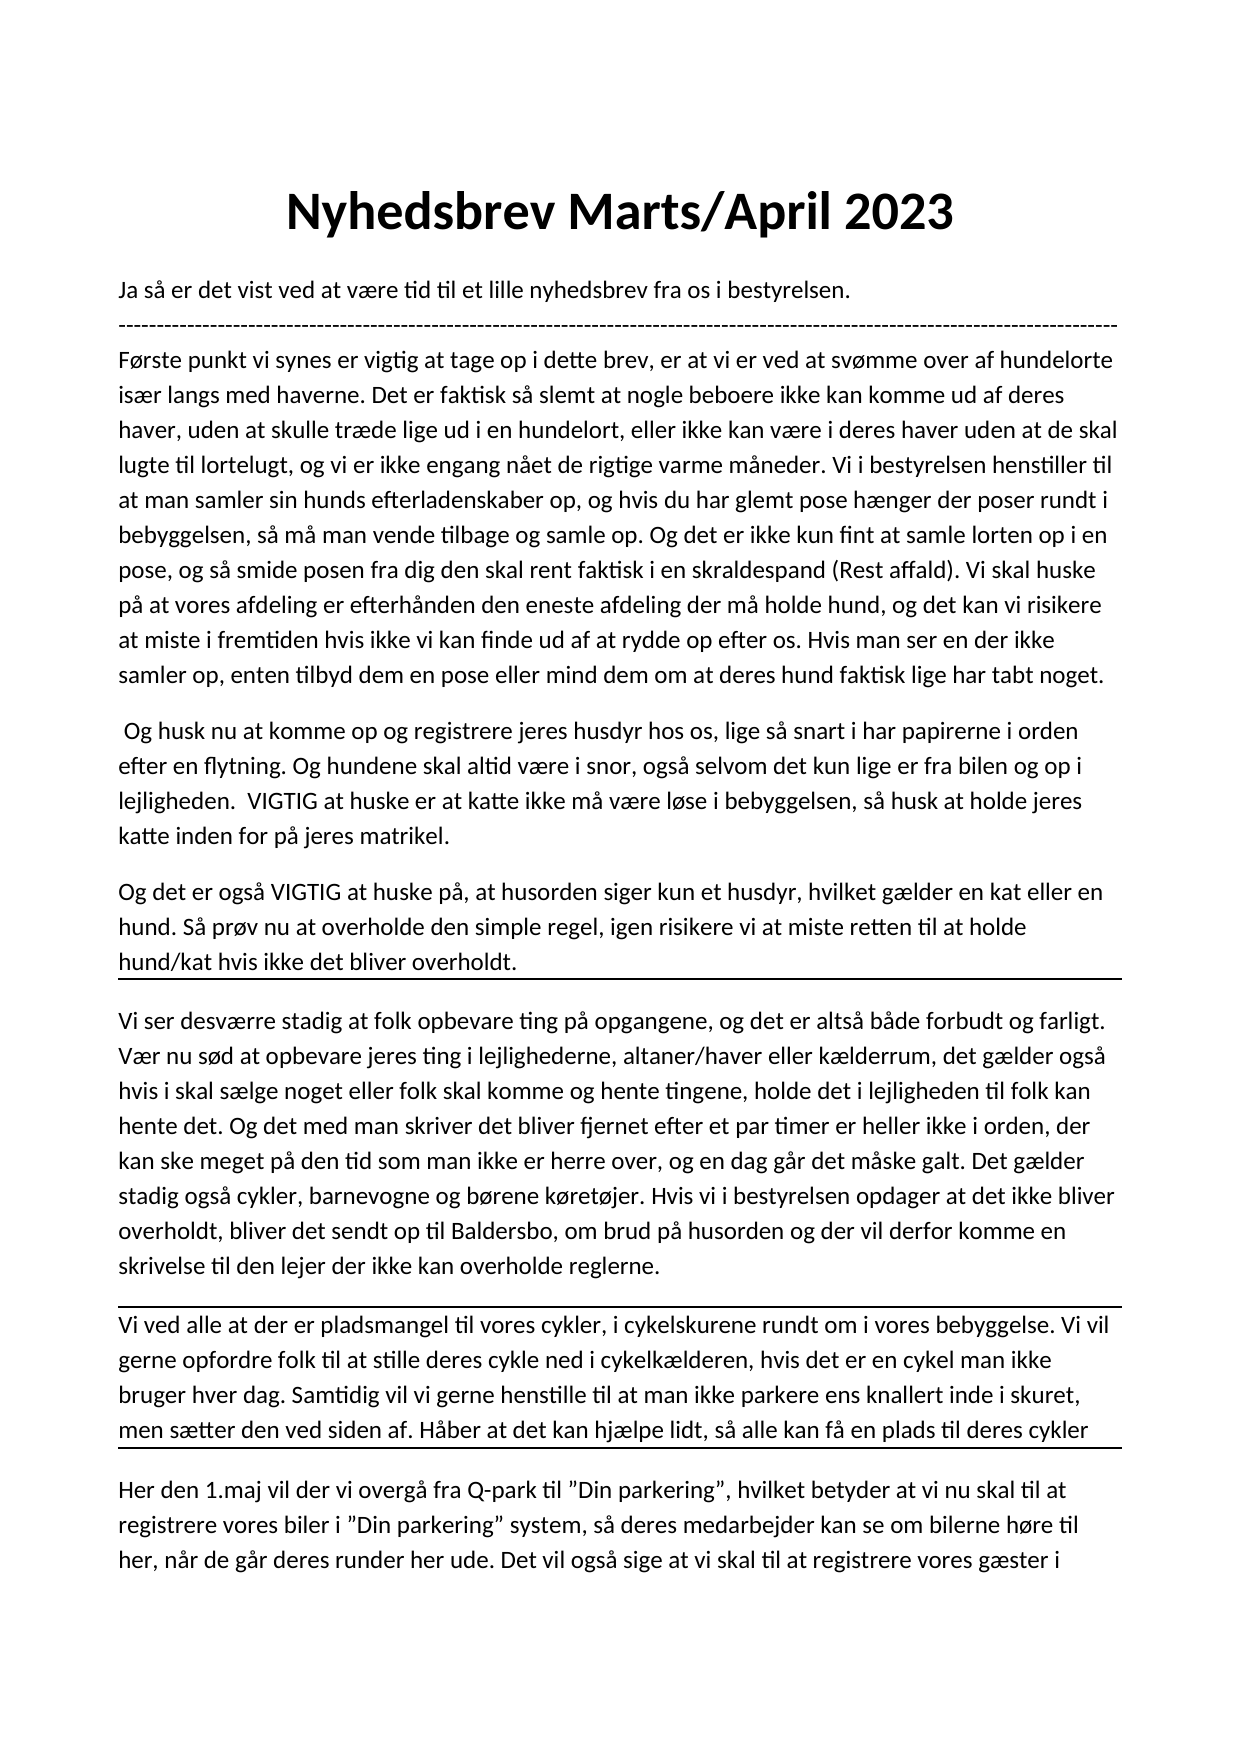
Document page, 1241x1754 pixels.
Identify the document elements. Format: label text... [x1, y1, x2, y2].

text Ja så er det vist ved at være tid til et lille nyhedsbrev fra os i bestyrelsen. [118, 274, 1122, 304]
text Nyhedsbrev Marts/April 2023 [118, 177, 1122, 243]
text Og det er også VIGTIG at huske på, at husorden siger kun et husdyr, hvilket gælder en kat eller en hund. Så prøv nu at overholde den simple regel, igen risikere vi at miste retten til at holde hund/kat hvis ikke det bliver overholdt. [118, 876, 1122, 978]
text ----------------------------------------------------------------------------------------------------------------------------------- [118, 309, 1122, 339]
text Og husk nu at komme op og registrere jeres husdyr hos os, lige så snart i har papirerne i orden efter en flytning. Og hundene skal altid være i snor, også selvom det kun lige er fra bilen og op i lejligheden. VIGTIG at huske er at katte ikke må være løse i bebyggelsen, så husk at holde jeres katte inden for på jeres matrikel. [118, 715, 1122, 850]
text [118, 1474, 1122, 1575]
text Første punkt vi synes er vigtig at tage op i dette brev, er at vi er ved at svømme over af hundelorte især langs med haverne. Det er faktisk så slemt at nogle beboere ikke kan komme ud af deres haver, uden at skulle træde lige ud i en hundelort, eller ikke kan være i deres haver uden at de skal lugte til lortelugt, og vi er ikke engang nået de rigtige varme måneder. Vi i bestyrelsen henstiller til at man samler sin hunds efterladenskaber op, og hvis du har glemt pose hænger der poser rundt i bebyggelsen, så må man vende tilbage og samle op. Og det er ikke kun fint at samle lorten op i en pose, og så smide posen fra dig den skal rent faktisk i en skraldespand (Rest affald). Vi skal huske på at vores afdeling er efterhånden den eneste afdeling der må holde hund, og det kan vi risikere at miste i fremtiden hvis ikke vi kan finde ud af at rydde op efter os. Hvis man ser en der ikke samler op, enten tilbyd dem en pose eller mind dem om at deres hund faktisk lige har tabt noget. [118, 344, 1122, 689]
text Vi ser desværre stadig at folk opbevare ting på opgangene, og det er altså både forbudt og farligt. Vær nu sød at opbevare jeres ting i lejlighederne, altaner/haver eller kælderrum, det gælder også hvis i skal sælge noget eller folk skal komme og hente tingene, holde det i lejligheden til folk kan hente det. Og det med man skriver det bliver fjernet efter et par timer er heller ikke i orden, der kan ske meget på den tid som man ikke er herre over, og en dag går det måske galt. Det gælder stadig også cykler, barnevogne og børene køretøjer. Hvis vi i bestyrelsen opdager at det ikke bliver overholdt, bliver det sendt op til Baldersbo, om brud på husorden og der vil derfor komme en skrivelse til den lejer der ikke kan overholde reglerne. [118, 1005, 1122, 1281]
text Vi ved alle at der er pladsmangel til vores cykler, i cykelskurene rundt om i vores bebyggelse. Vi vil gerne opfordre folk til at stille deres cykle ned i cykelkælderen, hvis det er en cykel man ikke bruger hver dag. Samtidig vil vi gerne henstille til at man ikke parkere ens knallert inde i skuret, men sætter den ved siden af. Håber at det kan hjælpe lidt, så alle kan få en plads til deres cykler [118, 1308, 1122, 1447]
